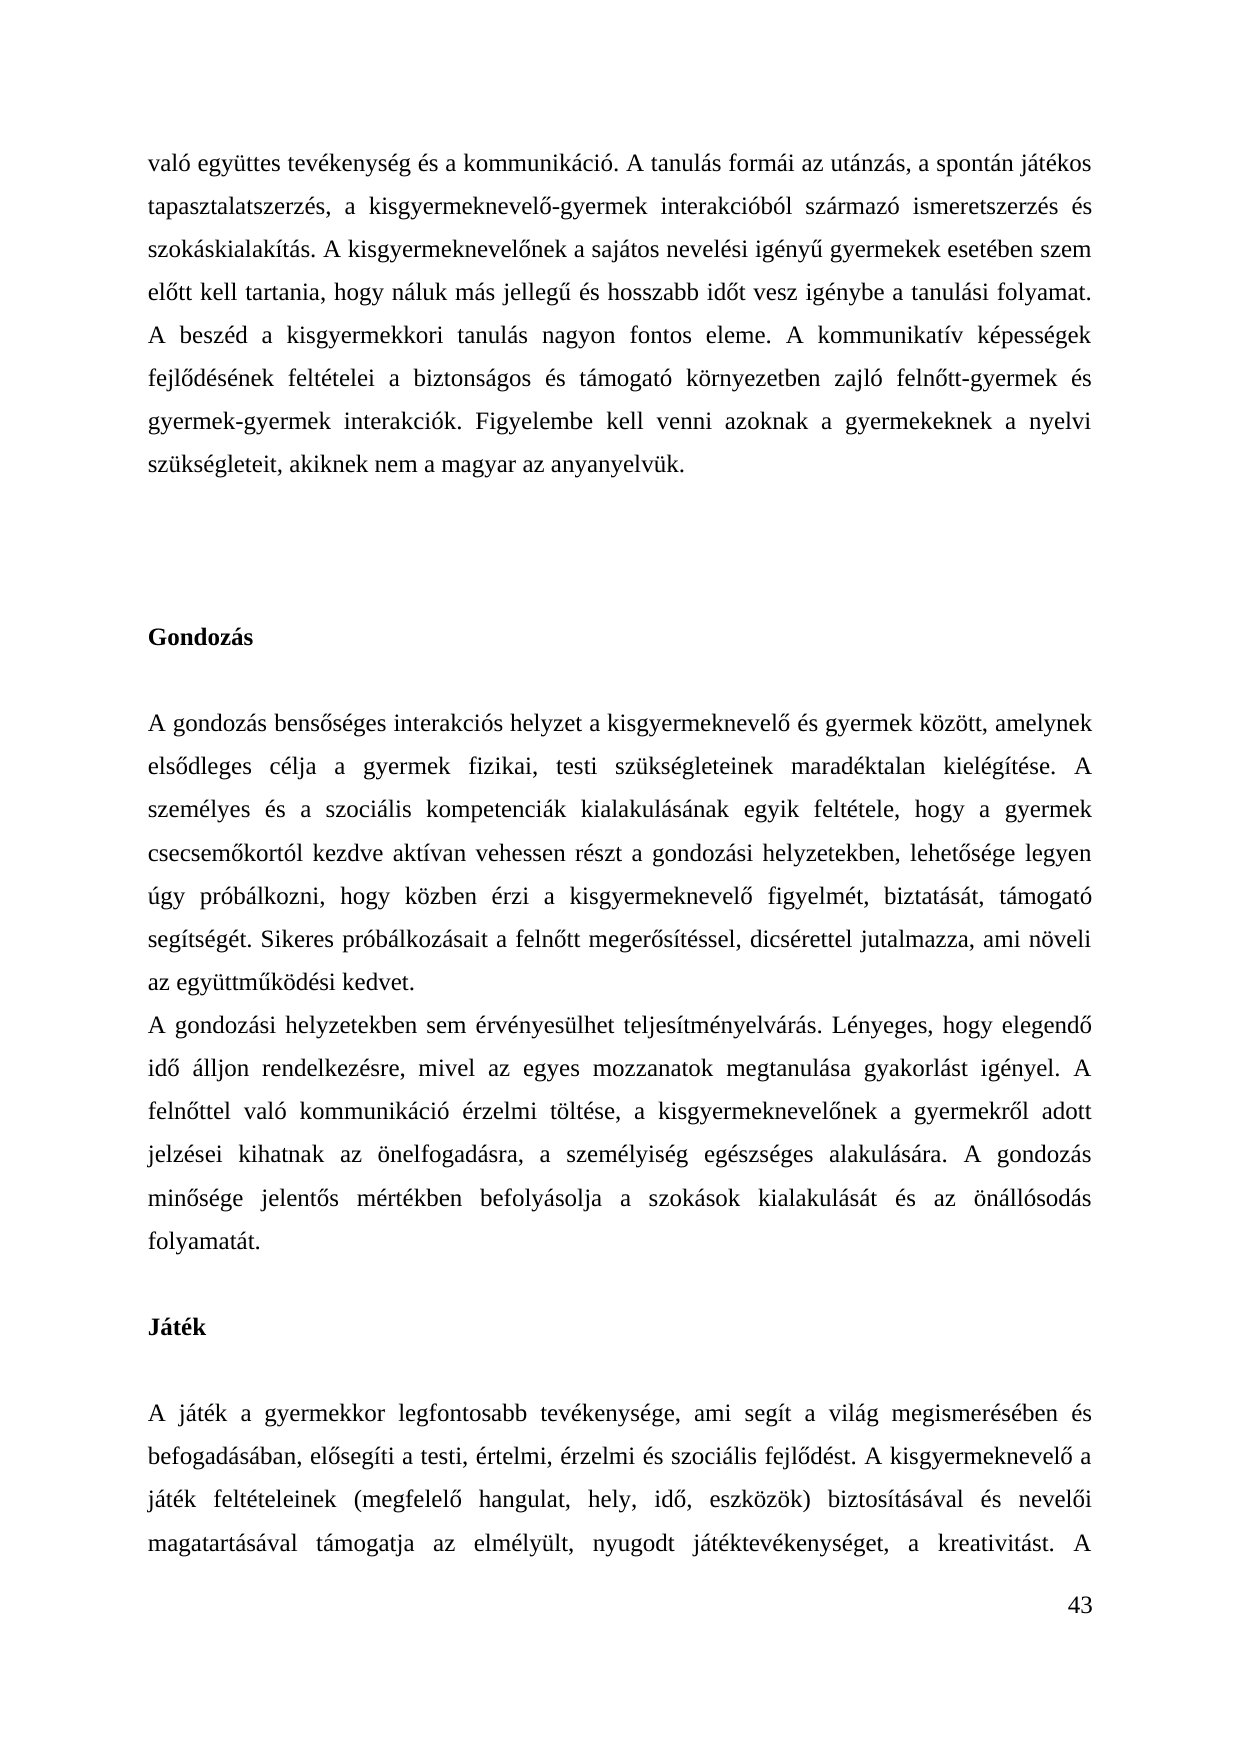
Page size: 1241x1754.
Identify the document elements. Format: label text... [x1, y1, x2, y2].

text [148, 148, 1093, 478]
text A gondozás bensőséges interakciós helyzet a kisgyermeknevelő és gyermek között, amelynek elsődleges célja a gyermek fizikai, testi szükségleteinek maradéktalan kielégítése. A személyes és a szociális kompetenciák kialakulásának egyik feltétele, hogy a gyermek csecsemőkortól kezdve aktívan vehessen részt a gondozási helyzetekben, lehetősége legyen úgy próbálkozni, hogy közben érzi a kisgyermeknevelő figyelmét, biztatását, támogató segítségét. Sikeres próbálkozásait a felnőtt megerősítéssel, dicsérettel jutalmazza, ami növeli az együttműködési kedvet. [148, 708, 1093, 996]
text Játék [148, 1312, 1093, 1341]
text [148, 1398, 1093, 1556]
text A gondozási helyzetekben sem érvényesülhet teljesítményelvárás. Lényeges, hogy elegendő idő álljon rendelkezésre, mivel az egyes mozzanatok megtanulása gyakorlást igényel. A felnőttel való kommunikáció érzelmi töltése, a kisgyermeknevelőnek a gyermekről adott jelzései kihatnak az önelfogadásra, a személyiség egészséges alakulására. A gondozás minősége jelentős mértékben befolyásolja a szokások kialakulását és az önállósodás folyamatát. [148, 1010, 1093, 1254]
text Gondozás [148, 622, 1093, 651]
